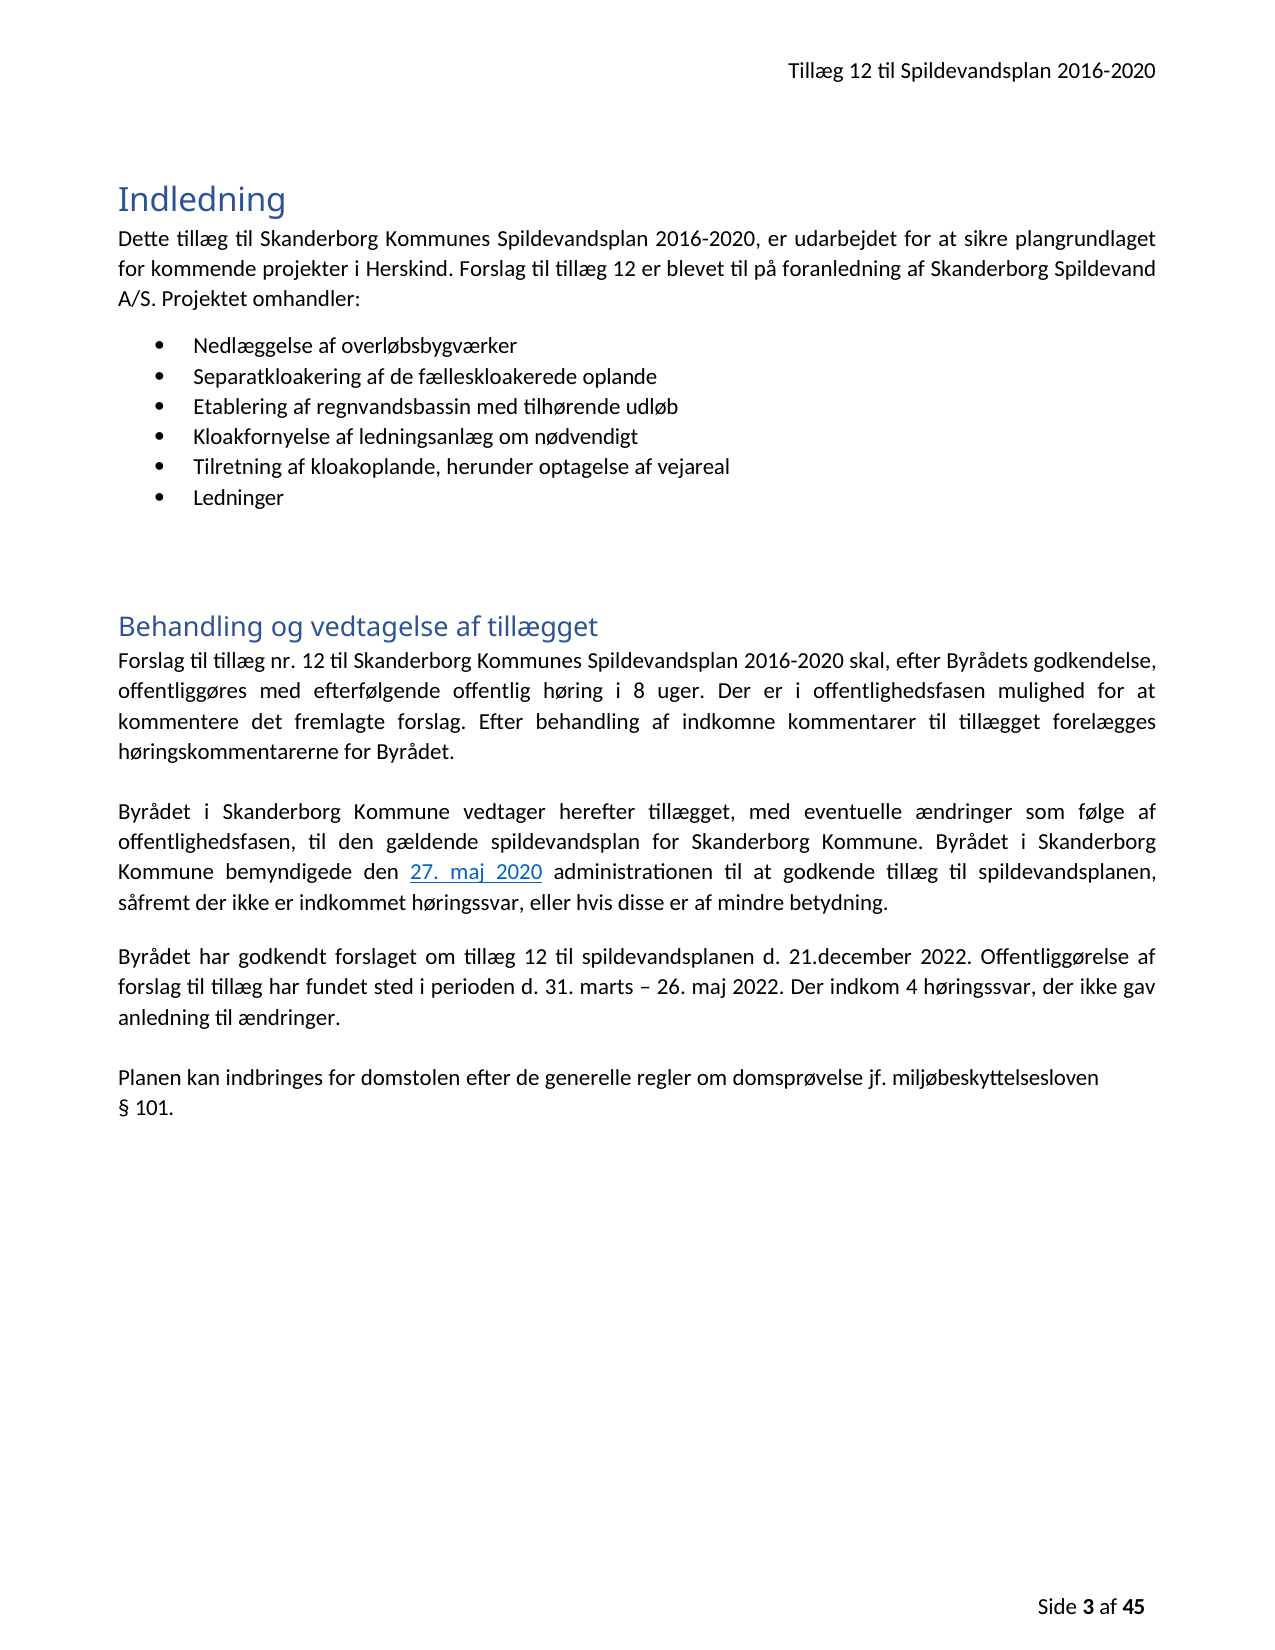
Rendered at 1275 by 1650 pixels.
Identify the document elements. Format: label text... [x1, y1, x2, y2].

list Separatkloakering af de fælleskloakerede oplande [155, 362, 1223, 390]
list Ledninger [155, 483, 1223, 511]
text Forslag til tillæg nr. 12 til Skanderborg Kommunes Spildevandsplan 2016-2020 skal, efter Byrådets godkendelse, offentliggøres med efterfølgende offentlig høring i 8 uger. Der er i offentlighedsfasen mulighed for at kommentere det fremlagte forslag. Efter behandling af indkomne kommentarer til tillægget forelægges høringskommentarerne for Byrådet. [118, 646, 1157, 765]
subtitle Behandling og vedtagelse af tillægget [118, 607, 1223, 644]
subtitle Indledning [118, 176, 1223, 221]
list Nedlæggelse af overløbsbygværker [155, 331, 1223, 359]
text Byrådet har godkendt forslaget om tillæg 12 til spildevandsplanen d. 21.december 2022. Offentliggørelse af forslag til tillæg har fundet sted i perioden d. 31. marts – 26. maj 2022. Der indkom 4 høringssvar, der ikke gav anledning til ændringer. [118, 942, 1157, 1031]
text Dette tillæg til Skanderborg Kommunes Spildevandsplan 2016-2020, er udarbejdet for at sikre plangrundlaget for kommende projekter i Herskind. Forslag til tillæg 12 er blevet til på foranledning af Skanderborg Spildevand A/S. Projektet omhandler: [118, 224, 1158, 313]
list Kloakfornyelse af ledningsanlæg om nødvendigt [155, 422, 1223, 450]
list Etablering af regnvandsbassin med tilhørende udløb [155, 392, 1223, 420]
text Planen kan indbringes for domstolen efter de generelle regler om domsprøvelse jf. miljøbeskyttelsesloven [118, 1063, 1223, 1091]
text Byrådet i Skanderborg Kommune vedtager herefter tillægget, med eventuelle ændringer som følge af offentlighedsfasen, til den gældende spildevandsplan for Skanderborg Kommune. Byrådet i Skanderborg Kommune bemyndigede den 27. maj 2020 administrationen til at godkende tillæg til spildevandsplanen, såfremt der ikke er indkommet høringssvar, eller hvis disse er af mindre betydning. [118, 797, 1157, 916]
text § 101. [118, 1093, 1223, 1121]
list Tilretning af kloakoplande, herunder optagelse af vejareal [155, 452, 1223, 481]
